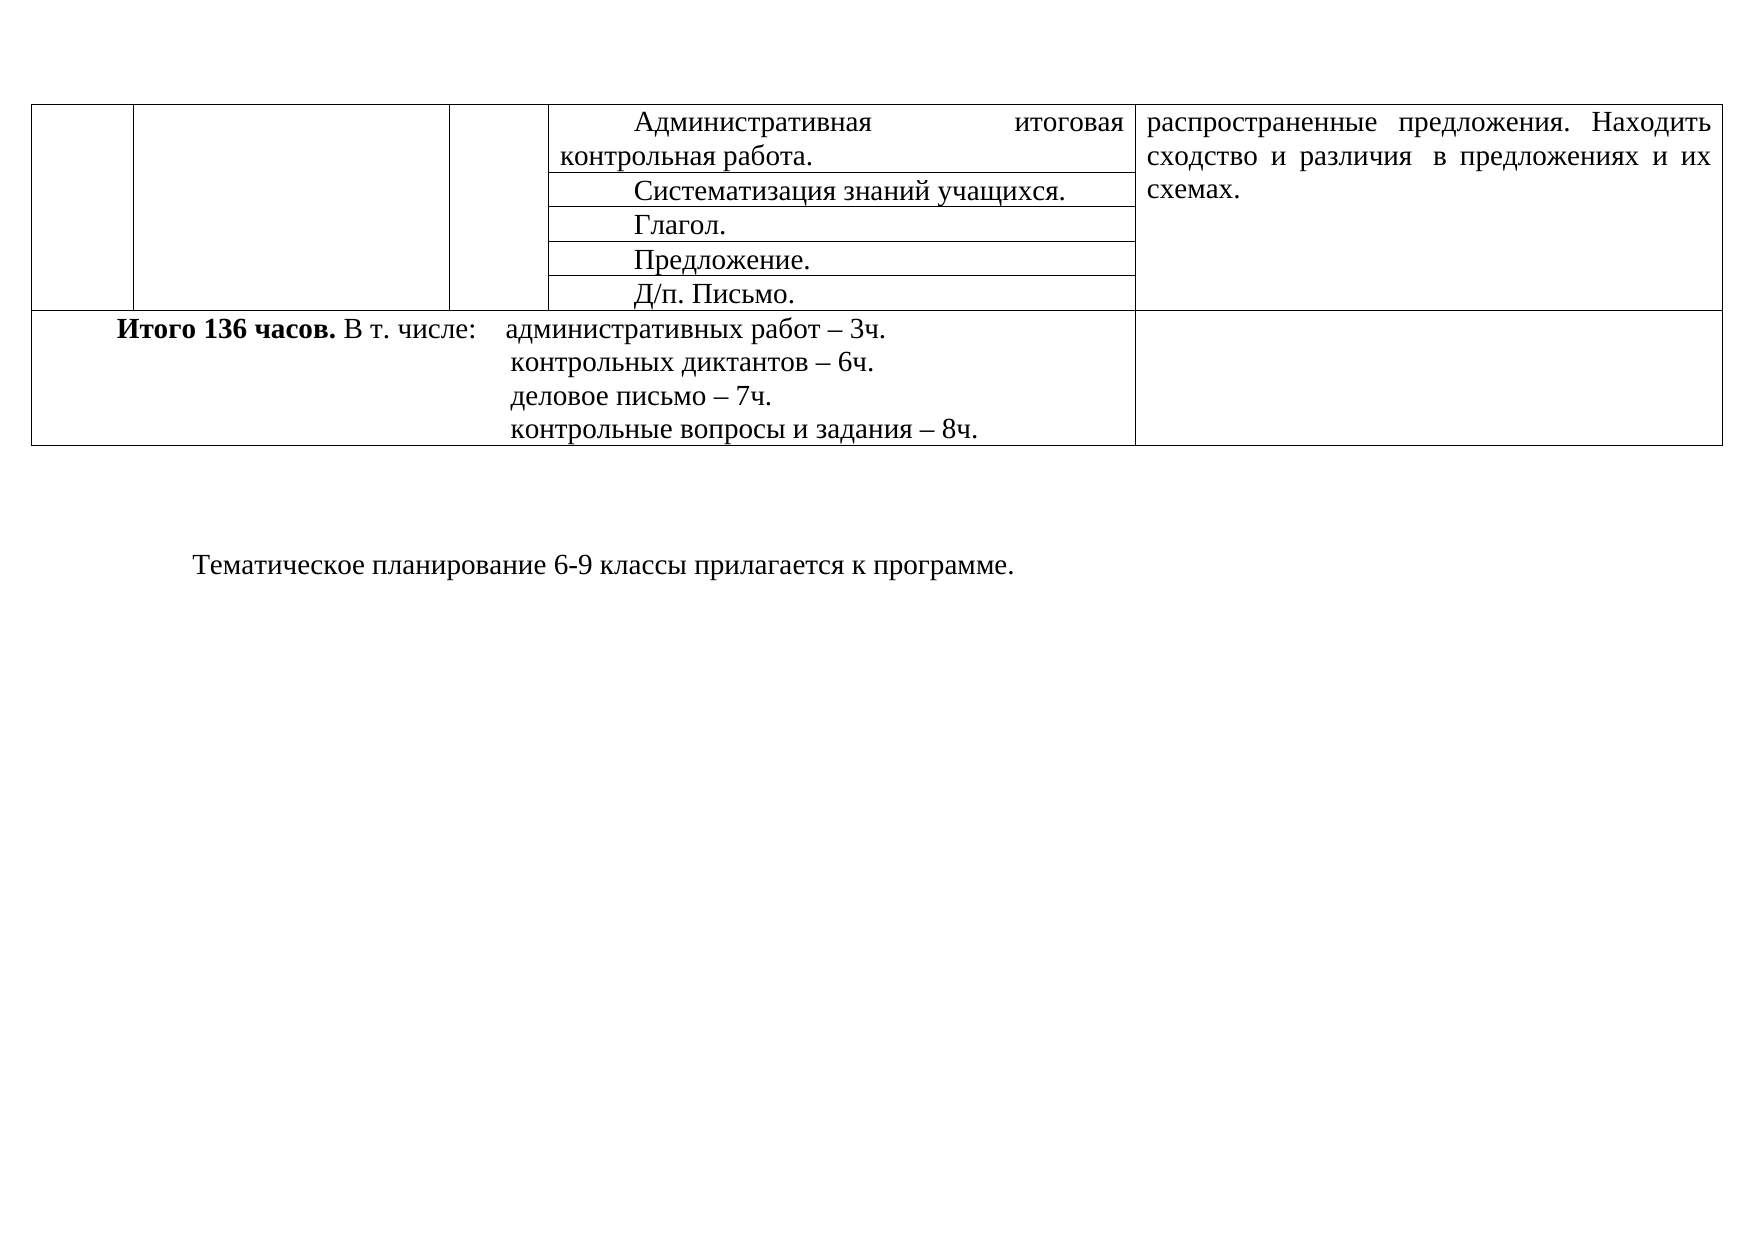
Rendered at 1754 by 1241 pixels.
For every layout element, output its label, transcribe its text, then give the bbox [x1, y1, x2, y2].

table_cell Предложение. [549, 242, 1135, 275]
table_cell Глагол. [549, 207, 1135, 241]
table_cell Административная итоговая контрольная работа. [549, 105, 1135, 172]
table_cell Систематизация знаний учащихся. [549, 173, 1135, 206]
table_cell Д/п. Письмо. [549, 276, 1135, 310]
text Тематическое планирование 6-9 классы прилагается к программе. [118, 547, 1636, 580]
table_cell [1136, 311, 1722, 445]
table_cell Итого 136 часов. В т. числе: административных работ – 3ч. контрольных диктантов – 6ч. деловое письмо – 7ч. контрольные вопросы и задания – 8ч. [32, 311, 1135, 445]
